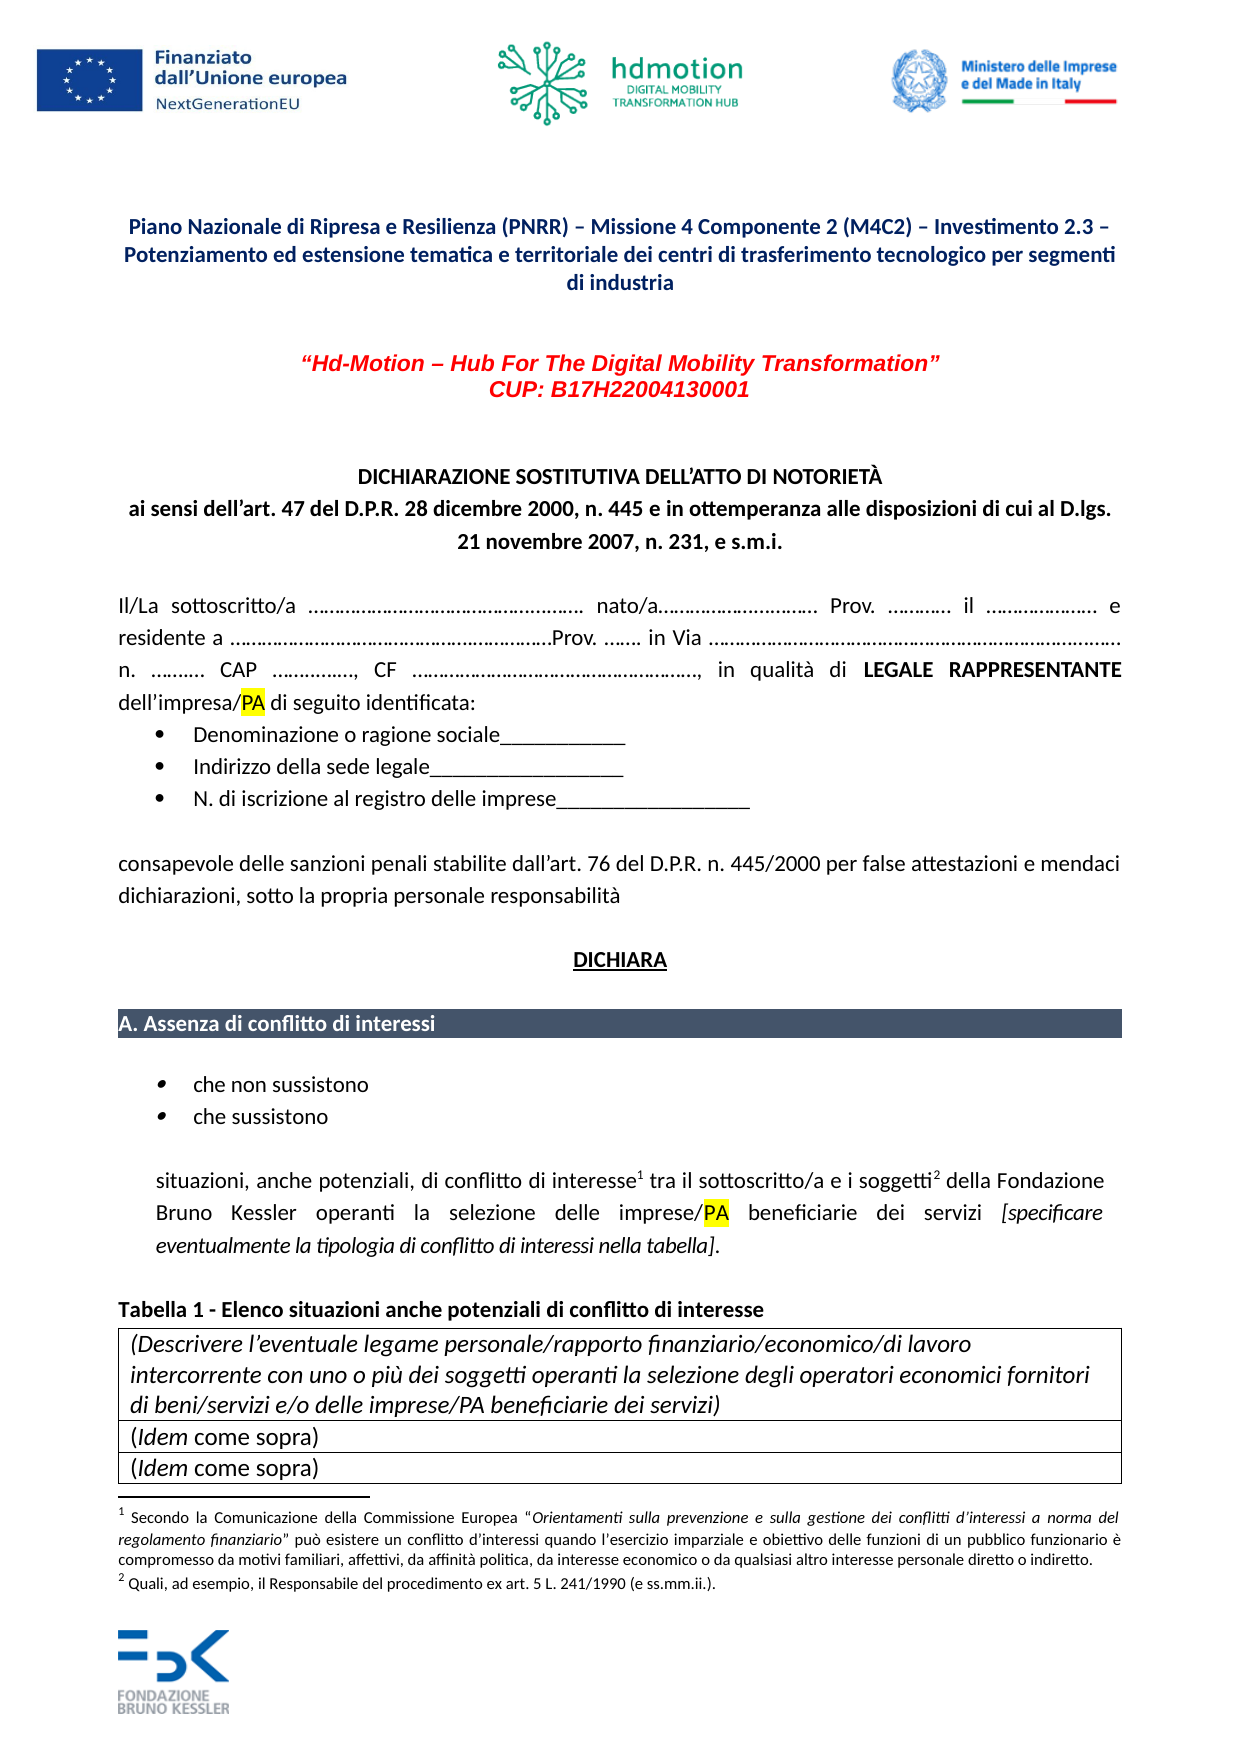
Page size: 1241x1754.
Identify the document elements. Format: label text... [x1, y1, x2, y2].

text Il/La sottoscritto/a ……………………………………...……. nato/a………………...……… Prov. ………… il ………………… e residente a ……………………………………….……………Prov. ……. in Via ……………………………………………………………...…… n. …….… CAP ……..….…, CF ………………………………………………, in qualità di LEGALE RAPPRESENTANTE dell’impresa/PA di seguito identificata: [118, 591, 1122, 716]
list che non sussistono [156, 1070, 1105, 1098]
text Tabella 1 - Elenco situazioni anche potenziali di conflitto di interesse [118, 1295, 1122, 1323]
table_header (Descrivere l’eventuale legame personale/rapporto finanziario/economico/di lavoro intercorrente con uno o più dei soggetti operanti la selezione degli operatori economici fornitori di beni/servizi e/o delle imprese/PA beneficiarie dei servizi) [119, 1329, 1121, 1420]
picture [886, 45, 1123, 117]
text CUP: B17H22004130001 [118, 376, 1122, 402]
list N. di iscrizione al registro delle imprese_________________ [156, 784, 1122, 812]
picture [32, 45, 352, 115]
picture [491, 36, 749, 138]
text DICHIARAZIONE SOSTITUTIVA DELL’ATTO DI NOTORIETÀ [118, 462, 1122, 490]
table_cell (Idem come sopra) [119, 1453, 1121, 1483]
text DICHIARA [118, 945, 1122, 973]
list Denominazione o ragione sociale___________ [156, 720, 1122, 748]
text ai sensi dell’art. 47 del D.P.R. 28 dicembre 2000, n. 445 e in ottemperanza alle disposizioni di cui al D.lgs. 21 novembre 2007, n. 231, e s.m.i. [118, 494, 1122, 555]
text consapevole delle sanzioni penali stabilite dall’art. 76 del D.P.R. n. 445/2000 per false attestazioni e mendaci dichiarazioni, sotto la propria personale responsabilità [118, 849, 1122, 909]
text A. Assenza di conflitto di interessi [118, 1009, 1122, 1038]
table_cell (Idem come sopra) [119, 1421, 1121, 1452]
text Piano Nazionale di Ripresa e Resilienza (PNRR) – Missione 4 Componente 2 (M4C2) – Investimento 2.3 – Potenziamento ed estensione tematica e territoriale dei centri di trasferimento tecnologico per segmenti di industria [117, 212, 1122, 296]
list Indirizzo della sede legale_________________ [156, 752, 1122, 780]
text situazioni, anche potenziali, di conflitto di interesse tra il sottoscritto/a e i soggetti della Fondazione Bruno Kessler operanti la selezione delle imprese/PA beneficiarie dei servizi [specificare eventualmente la tipologia di conflitto di interessi nella tabella]. [156, 1166, 1105, 1259]
picture [118, 1630, 229, 1714]
list che sussistono [156, 1102, 1105, 1130]
text “Hd-Motion – Hub For The Digital Mobility Transformation” [118, 349, 1122, 376]
